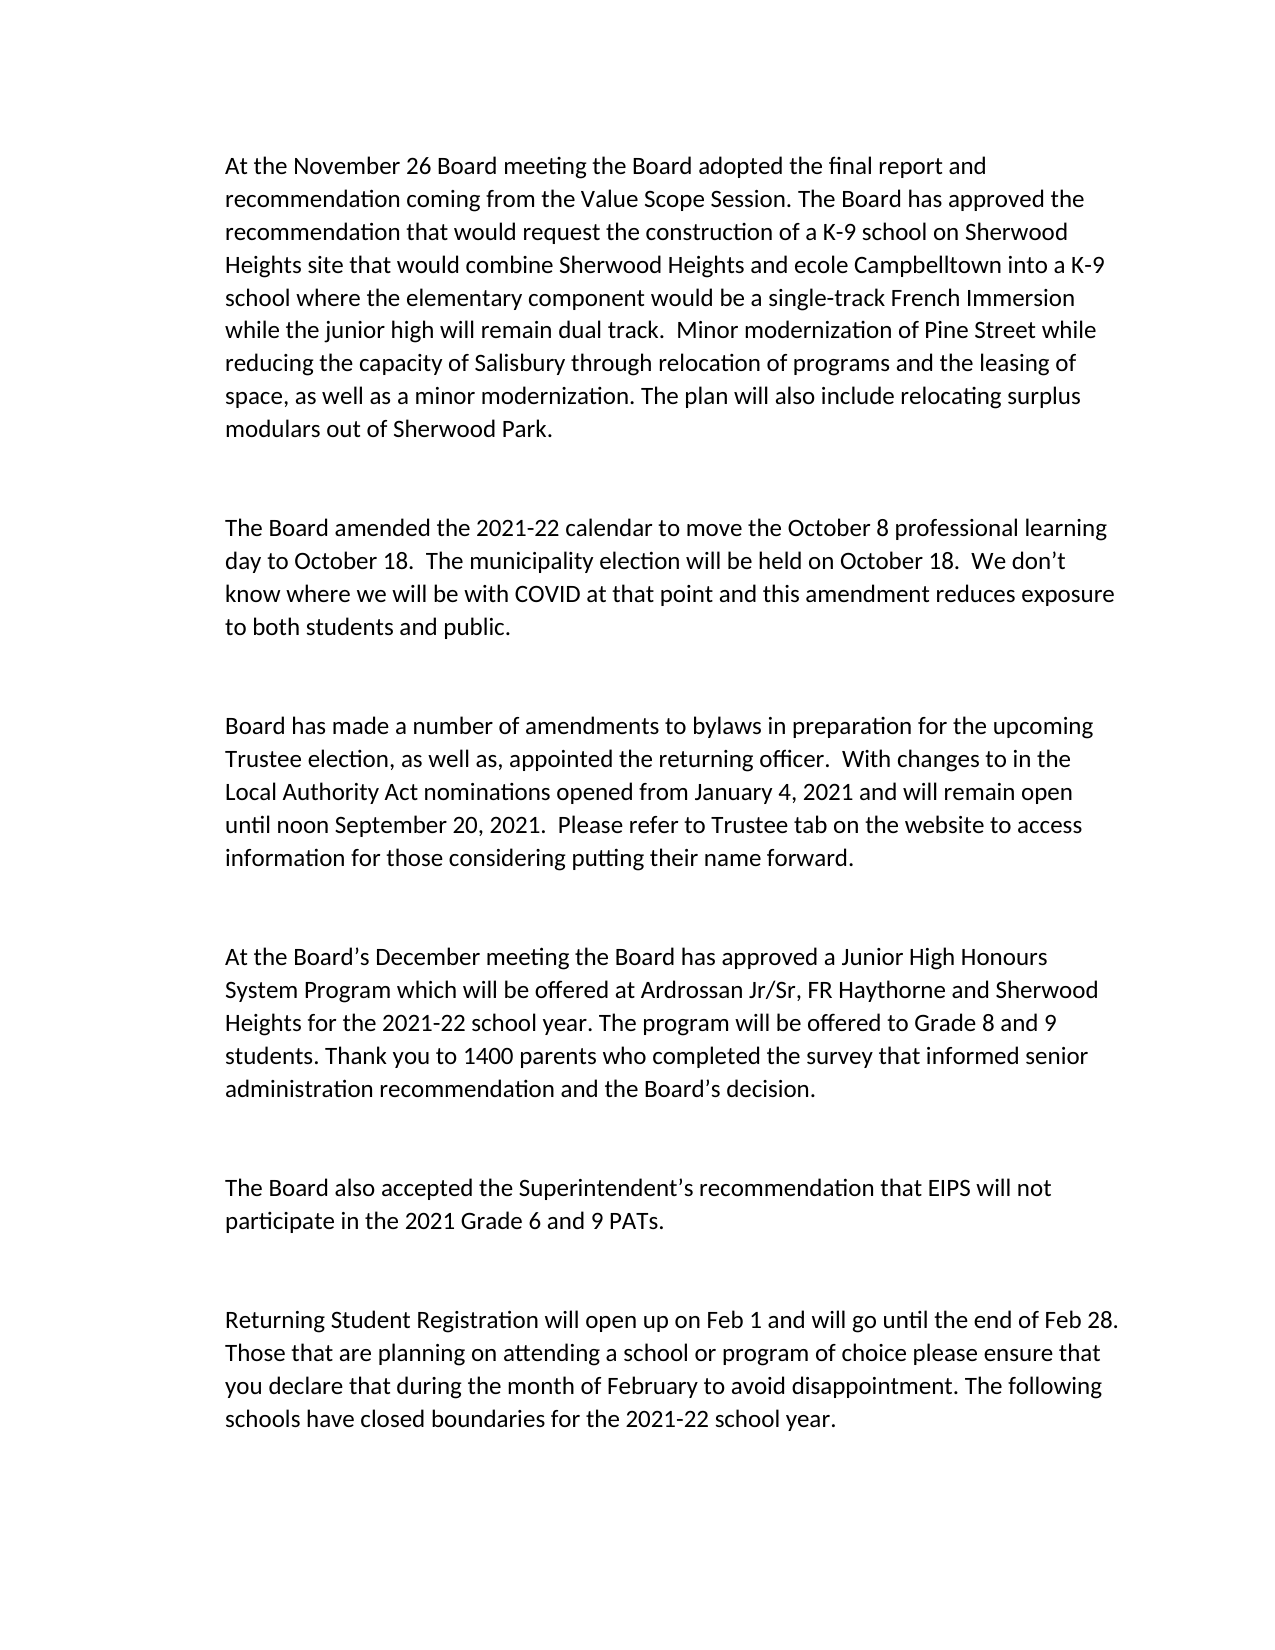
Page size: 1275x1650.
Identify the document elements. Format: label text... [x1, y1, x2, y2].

text The Board also accepted the Superintendent’s recommendation that EIPS will not participate in the 2021 Grade 6 and 9 PATs. [225, 1172, 1125, 1236]
text Returning Student Registration will open up on Feb 1 and will go until the end of Feb 28. Those that are planning on attending a school or program of choice please ensure that you declare that during the month of February to avoid disappointment. The following schools have closed boundaries for the 2021-22 school year. [225, 1304, 1125, 1433]
text The Board amended the 2021-22 calendar to move the October 8 professional learning day to October 18. The municipality election will be held on October 18. We don’t know where we will be with COVID at that point and this amendment reduces exposure to both students and public. [225, 512, 1125, 642]
text At the November 26 Board meeting the Board adopted the final report and recommendation coming from the Value Scope Session. The Board has approved the recommendation that would request the construction of a K-9 school on Sherwood Heights site that would combine Sherwood Heights and ecole Campbelltown into a K-9 school where the elementary component would be a single-track French Immersion while the junior high will remain dual track. Minor modernization of Pine Street while reducing the capacity of Salisbury through relocation of programs and the leasing of space, as well as a minor modernization. The plan will also include relocating surplus modulars out of Sherwood Park. [225, 150, 1125, 444]
text At the Board’s December meeting the Board has approved a Junior High Honours System Program which will be offered at Ardrossan Jr/Sr, FR Haythorne and Sherwood Heights for the 2021-22 school year. The program will be offered to Grade 8 and 9 students. Thank you to 1400 parents who completed the survey that informed senior administration recommendation and the Board’s decision. [225, 941, 1125, 1103]
text Board has made a number of amendments to bylaws in preparation for the upcoming Trustee election, as well as, appointed the returning officer. With changes to in the Local Authority Act nominations opened from January 4, 2021 and will remain open until noon September 20, 2021. Please refer to Trustee tab on the website to access information for those considering putting their name forward. [225, 710, 1125, 873]
